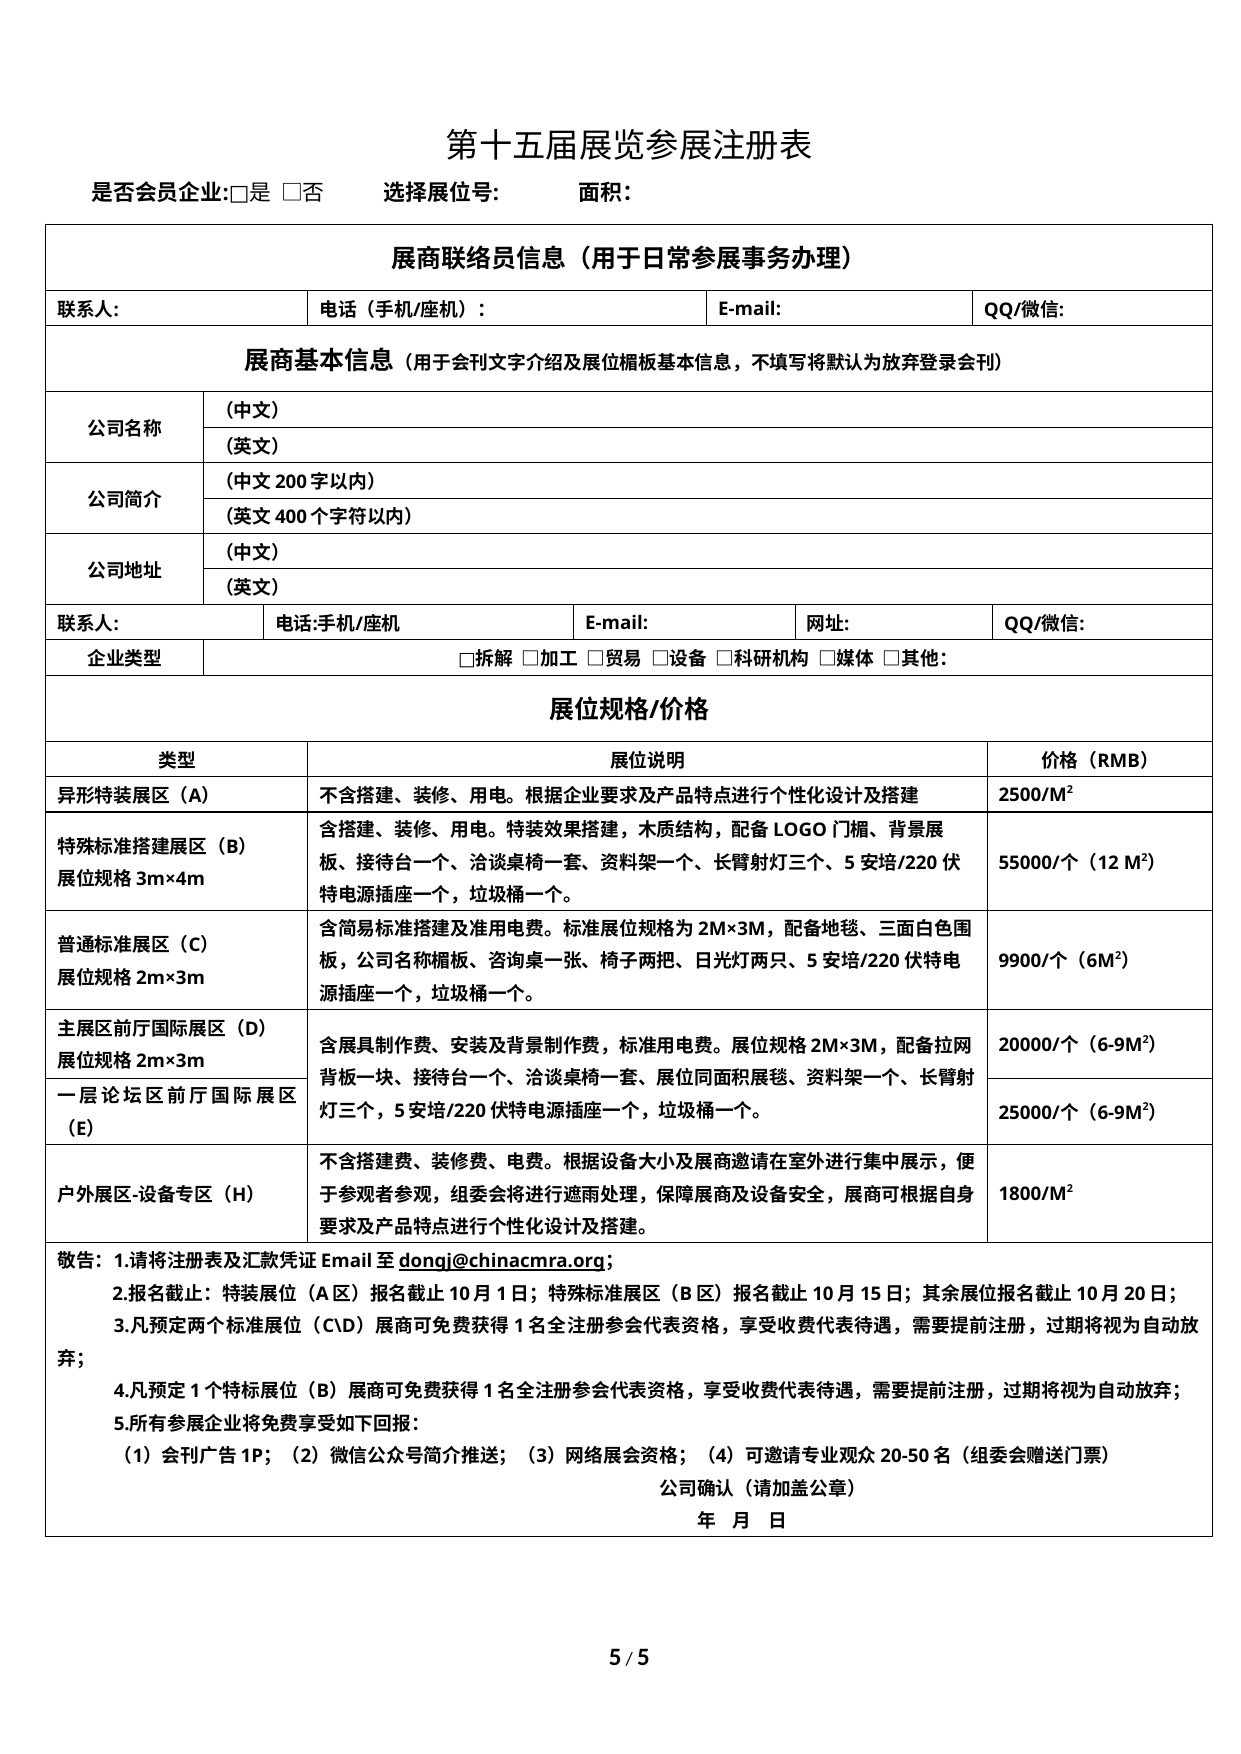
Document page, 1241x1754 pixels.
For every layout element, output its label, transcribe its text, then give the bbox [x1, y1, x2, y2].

table_cell QQ/微信: [973, 291, 1212, 325]
table_cell 价格（RMB） [988, 742, 1212, 776]
text 是否会员企业:□是 □否 选择展位号: 面积： [0, 175, 1240, 208]
table_cell 1800/M2 [988, 1145, 1212, 1242]
table_cell 网址: [796, 605, 992, 639]
table_cell 含展具制作费、安装及背景制作费，标准用电费。展位规格2M×3M，配备拉网背板一块、接待台一个、洽谈桌椅一套、展位同面积展毯、资料架一个、长臂射灯三个，5安培/220伏特电源插座一个，垃圾桶一个。 [308, 1010, 987, 1143]
table_cell （中文） [204, 392, 1212, 427]
table_cell 55000/个（12 M2） [988, 813, 1212, 910]
table_cell E-mail: [707, 291, 972, 325]
table_cell 含搭建、装修、用电。特装效果搭建，木质结构，配备LOGO 门楣、背景展板、接待台一个、洽谈桌椅一套、资料架一个、长臂射灯三个、5 安培/220 伏特电源插座一个，垃圾桶一个。 [308, 813, 987, 910]
table_cell 公司地址 [46, 534, 203, 604]
table_cell 户外展区-设备专区（H） [46, 1145, 307, 1242]
table_cell E-mail: [574, 605, 795, 639]
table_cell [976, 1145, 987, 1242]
table_cell 联系人: [46, 291, 307, 325]
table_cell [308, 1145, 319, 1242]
table_cell 普通标准展区（C） 展位规格2m×3m [46, 911, 307, 1008]
table_cell 一层论坛区前厅国际展区（E） [46, 1079, 307, 1143]
table_cell 电话（手机/座机）： [308, 291, 706, 325]
table_cell 2500/M2 [988, 777, 1212, 811]
table_cell （英文400个字符以内） [204, 499, 1212, 533]
table_cell 异形特装展区（A） [46, 777, 307, 811]
table_cell 电话:手机/座机 [264, 605, 573, 639]
table_cell 企业类型 [46, 640, 203, 674]
table_cell 25000/个（6-9M2） [988, 1079, 1212, 1143]
table_cell （英文） [204, 428, 1212, 462]
table_cell 主展区前厅国际展区（D） 展位规格2m×3m [46, 1010, 307, 1077]
table_cell 敬告：1.请将注册表及汇款凭证Email至dongj@chinacmra.org； 2.报名截止：特装展位（A区）报名截止10月1日；特殊标准展区（B区）报名截止10月15日；其余展位报名截止10月20日； 3.凡预定两个标准展位（C\D）展商可免费获得1名全注册参会代表资格，享受收费代表待遇，需要提前注册，过期将视为自动放弃； 4.凡预定1个特标展位（B）展商可免费获得1名全注册参会代表资格，享受收费代表待遇，需要提前注册，过期将视为自动放弃； 5.所有参展企业将免费享受如下回报： （1）会刊广告1P；（2）微信公众号简介推送；（3）网络展会资格；（4）可邀请专业观众20-50名（组委会赠送门票） 公司确认（请加盖公章） 年 月 日 [46, 1243, 1212, 1536]
table_cell 公司名称 [46, 392, 203, 462]
table_cell （英文） [204, 569, 1212, 604]
table_cell 特殊标准搭建展区（B） 展位规格3m×4m [46, 813, 307, 910]
table_cell 含简易标准搭建及准用电费。标准展位规格为2M×3M，配备地毯、三面白色围板，公司名称楣板、咨询桌一张、椅子两把、日光灯两只、5 安培/220 伏特电源插座一个，垃圾桶一个。 [308, 911, 987, 1008]
table_cell （中文） [204, 534, 1212, 568]
table_cell （中文200字以内） [204, 463, 1212, 497]
table_cell QQ/微信: [993, 605, 1212, 639]
text 第十五届展览参展注册表 [112, 110, 1146, 175]
table_cell 9900/个（6M2） [988, 911, 1212, 1008]
table_cell 类型 [46, 742, 307, 776]
table_cell 展位说明 [308, 742, 987, 776]
table_cell 公司简介 [46, 463, 203, 533]
table_cell □拆解 □加工 □贸易 □设备 □科研机构 □媒体 □其他： [204, 640, 1212, 674]
table_cell 不含搭建、装修、用电。根据企业要求及产品特点进行个性化设计及搭建 [308, 777, 987, 811]
table_cell 展位规格/价格 [46, 676, 1212, 741]
table_cell 联系人: [46, 605, 263, 639]
table_cell 展商基本信息（用于会刊文字介绍及展位楣板基本信息，不填写将默认为放弃登录会刊） [46, 326, 1212, 391]
table_cell 20000/个（6-9M2） [988, 1010, 1212, 1077]
table_header 展商联络员信息（用于日常参展事务办理） [46, 225, 1212, 289]
